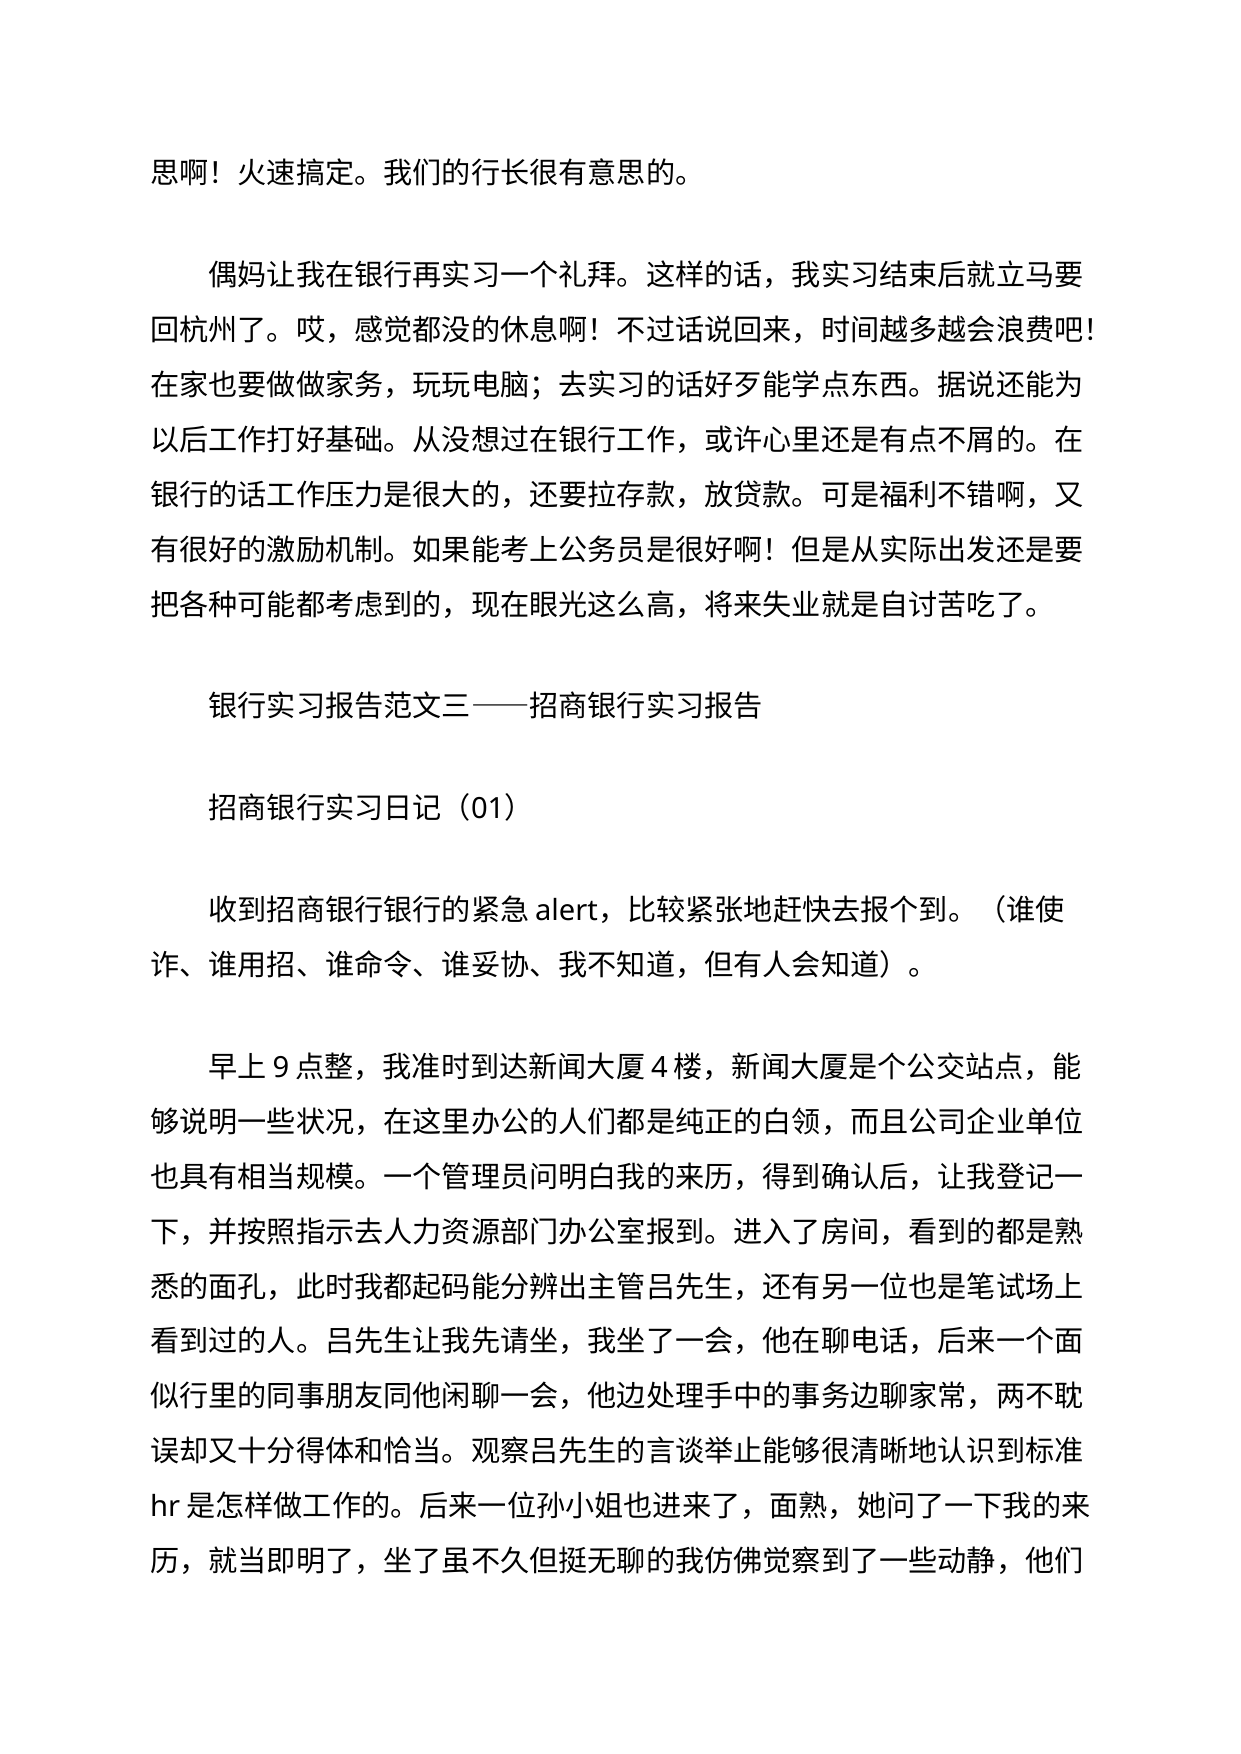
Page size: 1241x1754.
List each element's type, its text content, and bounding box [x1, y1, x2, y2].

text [150, 1043, 1090, 1580]
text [150, 150, 1090, 192]
text 招商银行实习日记（01） [150, 785, 1090, 827]
text 银行实习报告范文三——招商银行实习报告 [150, 683, 1090, 725]
text 偶妈让我在银行再实习一个礼拜。这样的话，我实习结束后就立马要回杭州了。哎，感觉都没的休息啊！不过话说回来，时间越多越会浪费吧！在家也要做做家务，玩玩电脑；去实习的话好歹能学点东西。据说还能为以后工作打好基础。从没想过在银行工作，或许心里还是有点不屑的。在银行的话工作压力是很大的，还要拉存款，放贷款。可是福利不错啊，又有很好的激励机制。如果能考上公务员是很好啊！但是从实际出发还是要把各种可能都考虑到的，现在眼光这么高，将来失业就是自讨苦吃了。 [150, 252, 1090, 623]
text 收到招商银行银行的紧急alert，比较紧张地赶快去报个到。（谁使诈、谁用招、谁命令、谁妥协、我不知道，但有人会知道）。 [150, 887, 1090, 984]
